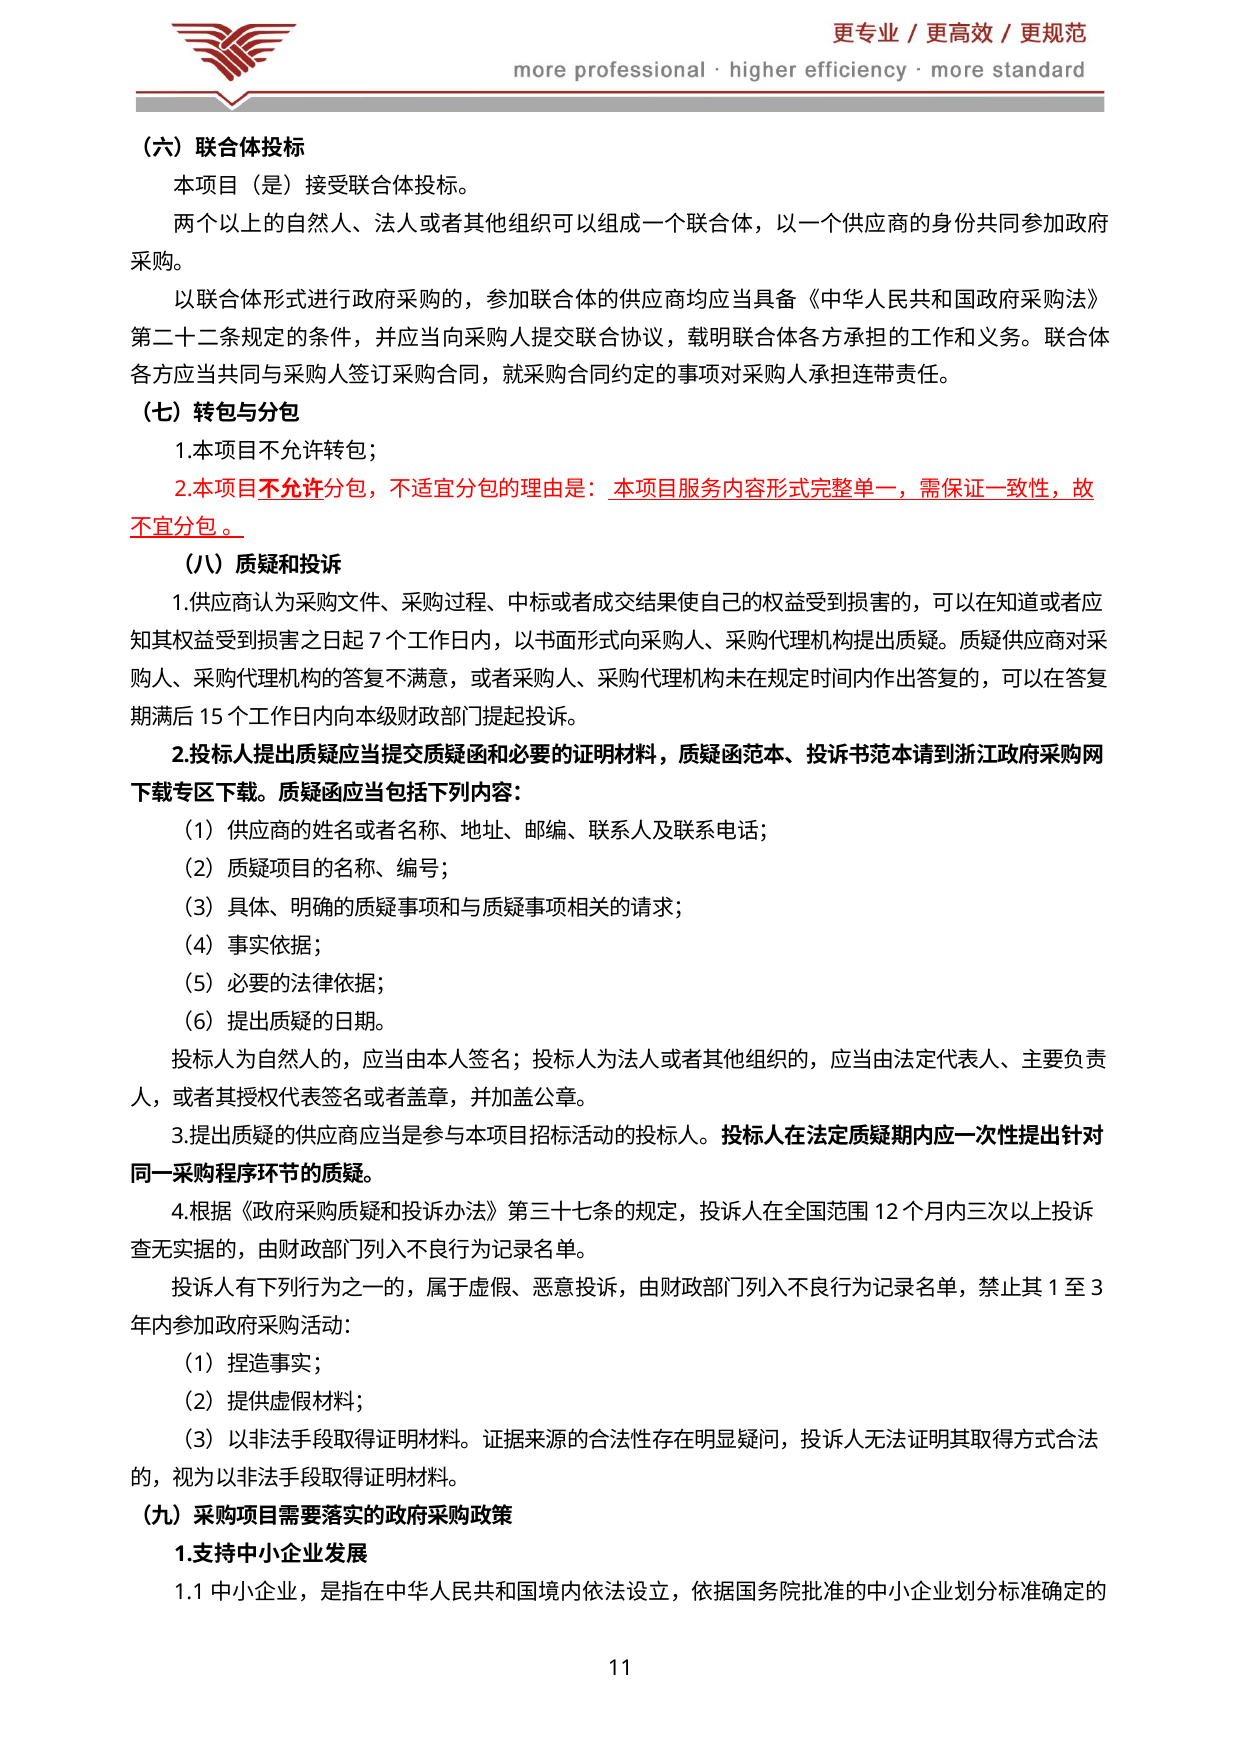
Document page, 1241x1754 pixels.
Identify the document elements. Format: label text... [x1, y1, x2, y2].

text 3.提出质疑的供应商应当是参与本项目招标活动的投标人。投标人在法定质疑期内应一次性提出针对同一采购程序环节的质疑。 [130, 1118, 1110, 1187]
text （1）供应商的姓名或者名称、地址、邮编、联系人及联系电话； [130, 813, 1110, 845]
text （八）质疑和投诉 [130, 547, 1110, 579]
text （1）捏造事实； [130, 1346, 1110, 1377]
text （6）提出质疑的日期。 [130, 1004, 1110, 1036]
text （3）具体、明确的质疑事项和与质疑事项相关的请求； [130, 889, 1110, 921]
text 2.投标人提出质疑应当提交质疑函和必要的证明材料，质疑函范本、投诉书范本请到浙江政府采购网下载专区下载。质疑函应当包括下列内容： [130, 737, 1110, 807]
text 1.支持中小企业发展 [130, 1536, 1110, 1567]
text 投诉人有下列行为之一的，属于虚假、恶意投诉，由财政部门列入不良行为记录名单，禁止其1至3年内参加政府采购活动： [130, 1270, 1110, 1339]
picture [135, 0, 1105, 112]
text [130, 1574, 1110, 1606]
text （七）转包与分包 [130, 395, 1110, 427]
text 两个以上的自然人、法人或者其他组织可以组成一个联合体，以一个供应商的身份共同参加政府采购。 [130, 206, 1110, 275]
text （六）联合体投标 [130, 130, 1110, 162]
text 以联合体形式进行政府采购的，参加联合体的供应商均应当具备《中华人民共和国政府采购法》第二十二条规定的条件，并应当向采购人提交联合协议，载明联合体各方承担的工作和义务。联合体各方应当共同与采购人签订采购合同，就采购合同约定的事项对采购人承担连带责任。 [130, 282, 1110, 389]
text 1.供应商认为采购文件、采购过程、中标或者成交结果使自己的权益受到损害的，可以在知道或者应知其权益受到损害之日起7个工作日内，以书面形式向采购人、采购代理机构提出质疑。质疑供应商对采购人、采购代理机构的答复不满意，或者采购人、采购代理机构未在规定时间内作出答复的，可以在答复期满后15个工作日内向本级财政部门提起投诉。 [130, 585, 1110, 731]
text 4.根据《政府采购质疑和投诉办法》第三十七条的规定，投诉人在全国范围12个月内三次以上投诉查无实据的，由财政部门列入不良行为记录名单。 [130, 1194, 1110, 1263]
text （2）质疑项目的名称、编号； [130, 851, 1110, 883]
text 1.本项目不允许转包； [130, 433, 1110, 465]
text （九）采购项目需要落实的政府采购政策 [130, 1498, 1110, 1529]
text （3）以非法手段取得证明材料。证据来源的合法性存在明显疑问，投诉人无法证明其取得方式合法的，视为以非法手段取得证明材料。 [130, 1422, 1110, 1492]
text 投标人为自然人的，应当由本人签名；投标人为法人或者其他组织的，应当由法定代表人、主要负责人，或者其授权代表签名或者盖章，并加盖公章。 [130, 1042, 1110, 1112]
text （5）必要的法律依据； [130, 966, 1110, 997]
text 2.本项目不允许分包，不适宜分包的理由是： 本项目服务内容形式完整单一，需保证一致性，故不宜分包 。 [130, 471, 1110, 541]
text （2）提供虚假材料； [130, 1384, 1110, 1416]
text 本项目（是）接受联合体投标。 [130, 168, 1110, 199]
text （4）事实依据； [130, 928, 1110, 959]
